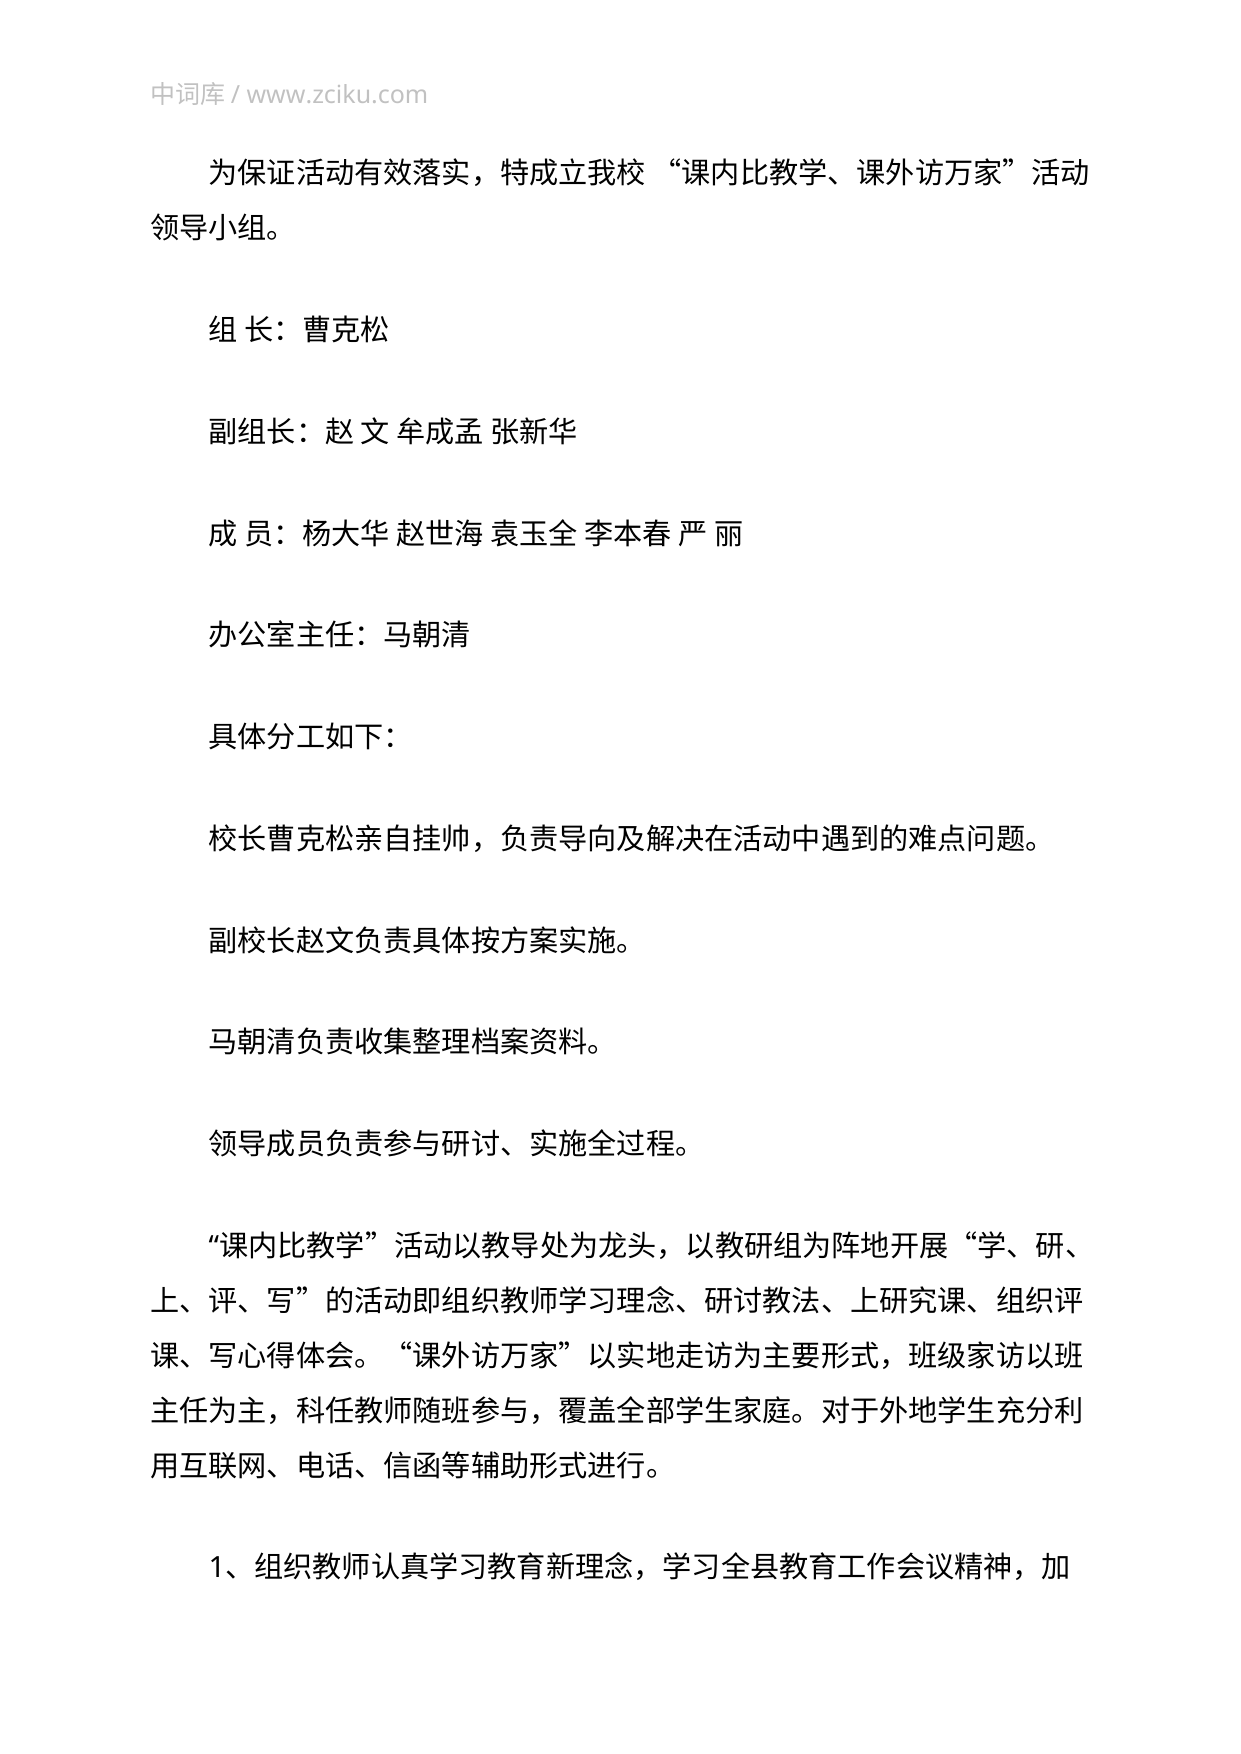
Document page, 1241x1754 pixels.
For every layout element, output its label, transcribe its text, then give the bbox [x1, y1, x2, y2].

text 马朝清负责收集整理档案资料。 [150, 1019, 1090, 1061]
text 组 长：曹克松 [150, 307, 1090, 349]
text 校长曹克松亲自挂帅，负责导向及解决在活动中遇到的难点问题。 [150, 816, 1090, 858]
text “课内比教学”活动以教导处为龙头，以教研组为阵地开展“学、研、上、评、写”的活动即组织教师学习理念、研讨教法、上研究课、组织评课、写心得体会。“课外访万家”以实地走访为主要形式，班级家访以班主任为主，科任教师随班参与，覆盖全部学生家庭。对于外地学生充分利用互联网、电话、信函等辅助形式进行。 [150, 1223, 1090, 1484]
text 领导成员负责参与研讨、实施全过程。 [150, 1121, 1090, 1163]
text 具体分工如下： [150, 714, 1090, 756]
text 办公室主任：马朝清 [150, 612, 1090, 654]
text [150, 1544, 1090, 1586]
text 为保证活动有效落实，特成立我校 “课内比教学、课外访万家”活动领导小组。 [150, 150, 1090, 247]
text 副组长：赵 文 牟成孟 张新华 [150, 408, 1090, 451]
text 副校长赵文负责具体按方案实施。 [150, 917, 1090, 959]
text 成 员：杨大华 赵世海 袁玉全 李本春 严 丽 [150, 510, 1090, 552]
